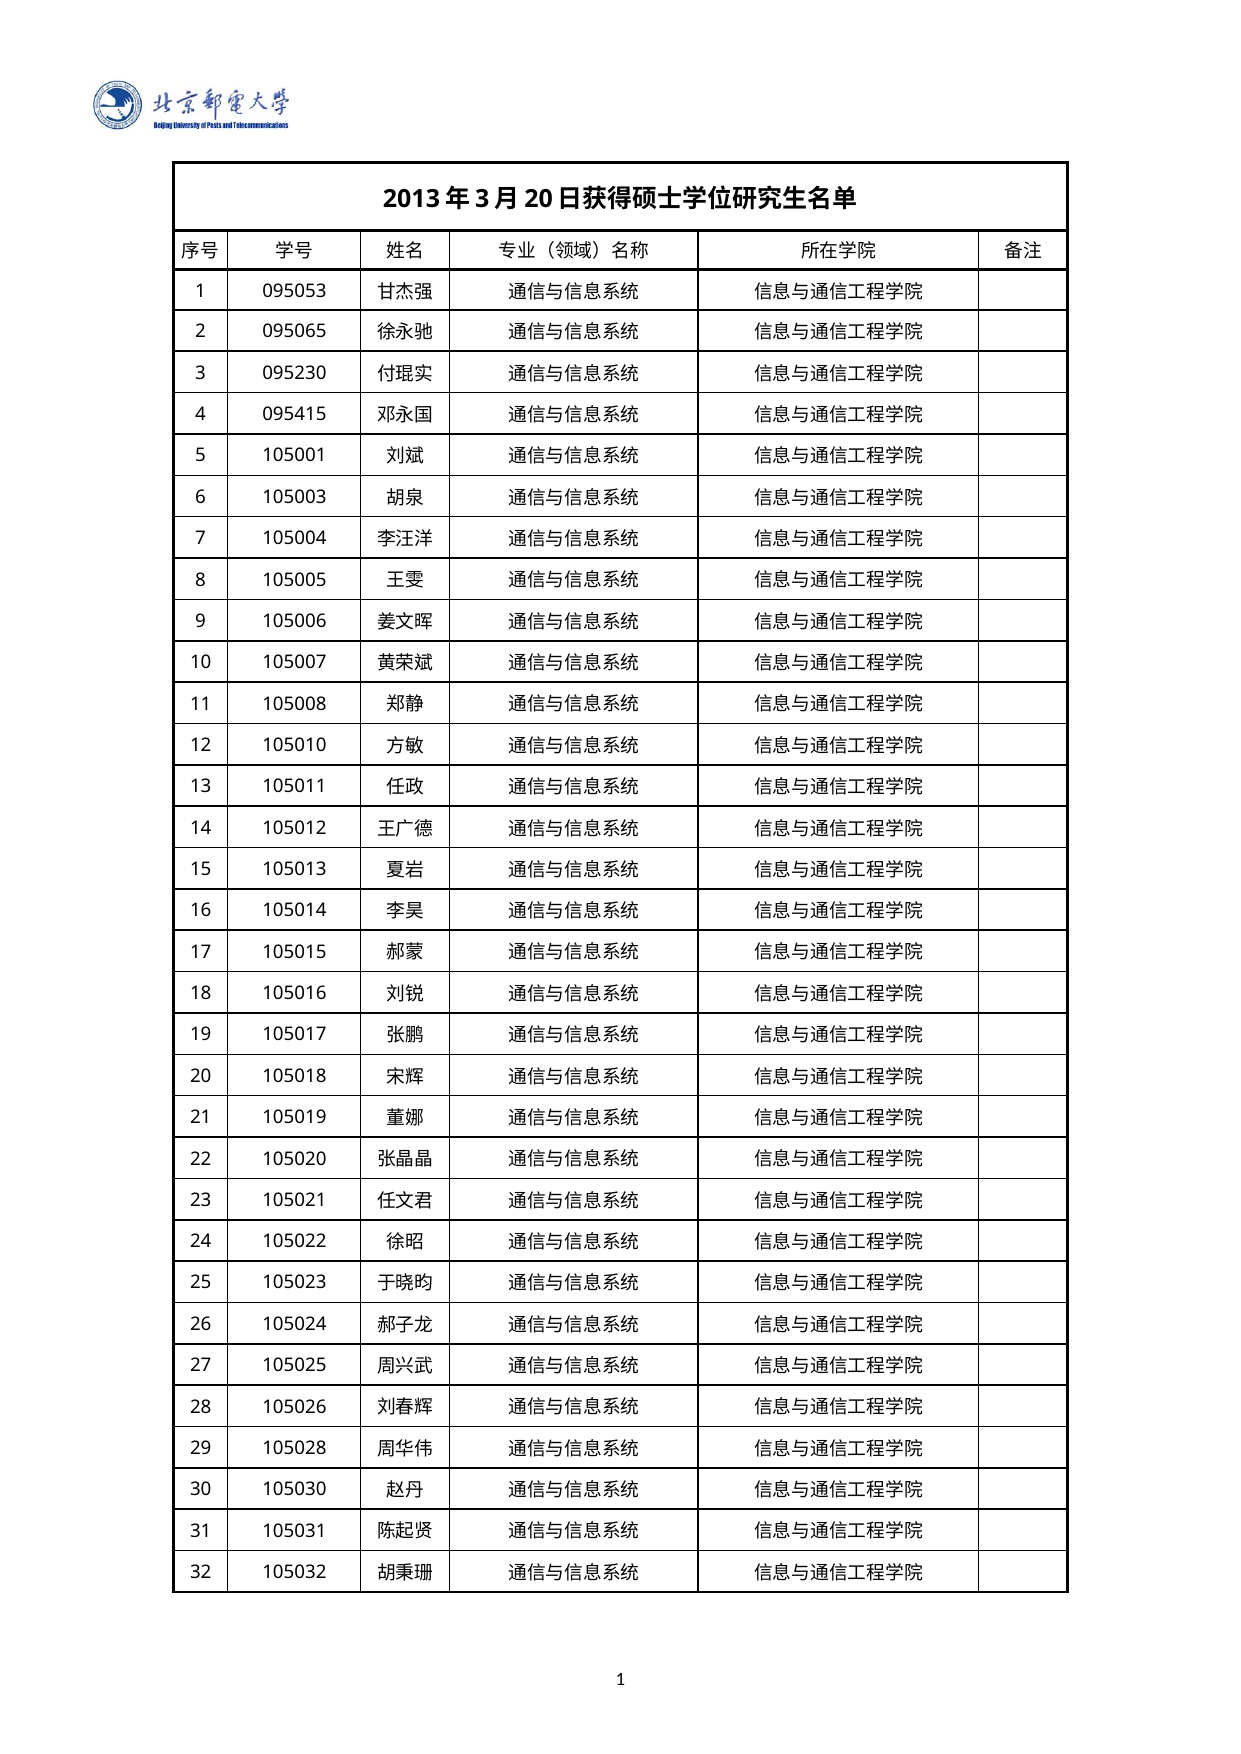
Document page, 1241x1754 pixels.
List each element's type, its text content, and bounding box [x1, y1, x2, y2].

table_cell [979, 807, 1066, 847]
table_cell 王雯 [361, 559, 449, 598]
table_cell [979, 311, 1066, 350]
table_cell 通信与信息系统 [450, 1014, 697, 1053]
table_cell 25 [175, 1262, 227, 1302]
table_cell 通信与信息系统 [450, 1138, 697, 1177]
table_cell 通信与信息系统 [450, 311, 697, 350]
table_cell 于晓昀 [361, 1262, 449, 1302]
table_cell 赵丹 [361, 1469, 449, 1508]
table_cell 105032 [228, 1551, 360, 1591]
table_cell 信息与通信工程学院 [699, 600, 978, 640]
table_cell 通信与信息系统 [450, 1179, 697, 1219]
table_cell [979, 1096, 1066, 1136]
table_cell 105025 [228, 1345, 360, 1384]
table_cell 通信与信息系统 [450, 972, 697, 1012]
table_cell 信息与通信工程学院 [699, 1179, 978, 1219]
table_cell 通信与信息系统 [450, 559, 697, 598]
table_cell 信息与通信工程学院 [699, 972, 978, 1012]
table_cell 通信与信息系统 [450, 807, 697, 847]
table_cell [979, 848, 1066, 888]
table_cell [979, 931, 1066, 971]
table_cell 信息与通信工程学院 [699, 807, 978, 847]
table_cell 105016 [228, 972, 360, 1012]
table_cell [979, 1262, 1066, 1302]
table_cell 信息与通信工程学院 [699, 517, 978, 557]
table_cell 信息与通信工程学院 [699, 1427, 978, 1467]
table_cell 学号 [228, 232, 360, 268]
table_cell 邓永国 [361, 393, 449, 433]
table_cell 信息与通信工程学院 [699, 311, 978, 350]
table_cell 105028 [228, 1427, 360, 1467]
table_cell 6 [175, 476, 227, 516]
table_cell 郝子龙 [361, 1303, 449, 1343]
table_cell 通信与信息系统 [450, 352, 697, 392]
table_cell [979, 271, 1066, 309]
table_cell 22 [175, 1138, 227, 1177]
table_cell 宋辉 [361, 1055, 449, 1095]
table_cell 甘杰强 [361, 271, 449, 309]
table_cell 通信与信息系统 [450, 476, 697, 516]
table_cell 通信与信息系统 [450, 1303, 697, 1343]
table_cell 20 [175, 1055, 227, 1095]
table_cell [979, 972, 1066, 1012]
table_cell [979, 1221, 1066, 1260]
table_cell [979, 1179, 1066, 1219]
table_cell 信息与通信工程学院 [699, 1469, 978, 1508]
table_cell 通信与信息系统 [450, 1096, 697, 1136]
table_cell 15 [175, 848, 227, 888]
table_cell 方敏 [361, 724, 449, 764]
table_cell 专业（领域）名称 [450, 232, 697, 268]
table_cell 通信与信息系统 [450, 393, 697, 433]
table_cell 通信与信息系统 [450, 931, 697, 971]
table_cell 任政 [361, 766, 449, 805]
table_cell 24 [175, 1221, 227, 1260]
table_cell 信息与通信工程学院 [699, 642, 978, 681]
table_cell 2 [175, 311, 227, 350]
table_cell 通信与信息系统 [450, 890, 697, 929]
table_cell [979, 766, 1066, 805]
table_cell [979, 559, 1066, 598]
table_cell 105013 [228, 848, 360, 888]
table_cell 通信与信息系统 [450, 848, 697, 888]
table_cell 刘锐 [361, 972, 449, 1012]
table_cell 信息与通信工程学院 [699, 1303, 978, 1343]
table_cell 13 [175, 766, 227, 805]
table_cell 信息与通信工程学院 [699, 1055, 978, 1095]
table_cell 王广德 [361, 807, 449, 847]
table_cell 4 [175, 393, 227, 433]
table_cell 信息与通信工程学院 [699, 393, 978, 433]
table_cell 通信与信息系统 [450, 1345, 697, 1384]
table_cell 105017 [228, 1014, 360, 1053]
table_cell 32 [175, 1551, 227, 1591]
table_header 2013年3月20日获得硕士学位研究生名单 [175, 164, 1066, 229]
table_cell 30 [175, 1469, 227, 1508]
table_cell 105007 [228, 642, 360, 681]
table_cell 姓名 [361, 232, 449, 268]
table_cell 周兴武 [361, 1345, 449, 1384]
table_cell 序号 [175, 232, 227, 268]
table_cell [979, 1551, 1066, 1591]
table_cell 105015 [228, 931, 360, 971]
table_cell [979, 517, 1066, 557]
table_cell 105020 [228, 1138, 360, 1177]
table_cell 105004 [228, 517, 360, 557]
table_cell 通信与信息系统 [450, 517, 697, 557]
table_cell 18 [175, 972, 227, 1012]
table_cell [979, 476, 1066, 516]
table_cell 信息与通信工程学院 [699, 476, 978, 516]
table_cell 信息与通信工程学院 [699, 848, 978, 888]
table_cell [979, 683, 1066, 723]
table_cell [979, 1510, 1066, 1550]
table_cell 刘斌 [361, 435, 449, 474]
table_cell 通信与信息系统 [450, 600, 697, 640]
table_cell 通信与信息系统 [450, 1221, 697, 1260]
table_cell 105011 [228, 766, 360, 805]
table_cell 姜文晖 [361, 600, 449, 640]
table_cell [979, 1386, 1066, 1426]
table_cell 105018 [228, 1055, 360, 1095]
table_cell 16 [175, 890, 227, 929]
table_cell 5 [175, 435, 227, 474]
table_cell 备注 [979, 232, 1066, 268]
table_cell 胡秉珊 [361, 1551, 449, 1591]
table_cell 通信与信息系统 [450, 435, 697, 474]
table_cell 信息与通信工程学院 [699, 766, 978, 805]
table_cell 李昊 [361, 890, 449, 929]
table_cell [979, 600, 1066, 640]
table_cell 胡泉 [361, 476, 449, 516]
table_cell [979, 890, 1066, 929]
table_cell [979, 1469, 1066, 1508]
table_cell 任文君 [361, 1179, 449, 1219]
table_cell 通信与信息系统 [450, 1510, 697, 1550]
table_cell [979, 435, 1066, 474]
table_cell 通信与信息系统 [450, 683, 697, 723]
table_cell 12 [175, 724, 227, 764]
table_cell 信息与通信工程学院 [699, 931, 978, 971]
table_cell 刘春辉 [361, 1386, 449, 1426]
table_cell 通信与信息系统 [450, 1551, 697, 1591]
table_cell 郑静 [361, 683, 449, 723]
table_cell 通信与信息系统 [450, 1386, 697, 1426]
table_cell [979, 1014, 1066, 1053]
table_cell 17 [175, 931, 227, 971]
table_cell 105023 [228, 1262, 360, 1302]
table_cell 26 [175, 1303, 227, 1343]
table_cell 信息与通信工程学院 [699, 352, 978, 392]
table_cell 付琨实 [361, 352, 449, 392]
table_cell 105006 [228, 600, 360, 640]
table_cell 3 [175, 352, 227, 392]
table_cell 31 [175, 1510, 227, 1550]
table_cell 105012 [228, 807, 360, 847]
table_cell 105026 [228, 1386, 360, 1426]
table_cell 19 [175, 1014, 227, 1053]
table_cell [979, 393, 1066, 433]
table_cell 董娜 [361, 1096, 449, 1136]
table_cell 28 [175, 1386, 227, 1426]
table_cell [979, 1345, 1066, 1384]
table_cell 李汪洋 [361, 517, 449, 557]
table_cell 信息与通信工程学院 [699, 271, 978, 309]
table_cell 通信与信息系统 [450, 766, 697, 805]
table_cell 7 [175, 517, 227, 557]
table_cell [979, 1055, 1066, 1095]
table_cell 105008 [228, 683, 360, 723]
table_cell 通信与信息系统 [450, 1469, 697, 1508]
table_cell 郝蒙 [361, 931, 449, 971]
table_cell 23 [175, 1179, 227, 1219]
table_cell 11 [175, 683, 227, 723]
table_cell 105030 [228, 1469, 360, 1508]
table_cell 张晶晶 [361, 1138, 449, 1177]
table_cell 21 [175, 1096, 227, 1136]
table_cell 通信与信息系统 [450, 642, 697, 681]
table_cell 徐昭 [361, 1221, 449, 1260]
table_cell 29 [175, 1427, 227, 1467]
table_cell 信息与通信工程学院 [699, 724, 978, 764]
table_cell 105021 [228, 1179, 360, 1219]
table_cell 信息与通信工程学院 [699, 890, 978, 929]
table_cell 信息与通信工程学院 [699, 1138, 978, 1177]
table_cell 095053 [228, 271, 360, 309]
table_cell 1 [175, 271, 227, 309]
table_cell 通信与信息系统 [450, 1262, 697, 1302]
table_cell 095415 [228, 393, 360, 433]
table_cell 105024 [228, 1303, 360, 1343]
table_cell 信息与通信工程学院 [699, 1345, 978, 1384]
table_cell [979, 352, 1066, 392]
table_cell 14 [175, 807, 227, 847]
table_cell 10 [175, 642, 227, 681]
table_cell 周华伟 [361, 1427, 449, 1467]
table_cell 徐永驰 [361, 311, 449, 350]
table_cell 所在学院 [699, 232, 978, 268]
table_cell 8 [175, 559, 227, 598]
table_cell 夏岩 [361, 848, 449, 888]
table_cell 105003 [228, 476, 360, 516]
table_cell 陈起贤 [361, 1510, 449, 1550]
table_cell 9 [175, 600, 227, 640]
table_cell 105001 [228, 435, 360, 474]
table_cell 105014 [228, 890, 360, 929]
table_cell 105010 [228, 724, 360, 764]
table_cell [979, 1138, 1066, 1177]
table_cell 信息与通信工程学院 [699, 1221, 978, 1260]
table_cell [979, 642, 1066, 681]
table_cell 通信与信息系统 [450, 724, 697, 764]
table_cell 27 [175, 1345, 227, 1384]
table_cell 信息与通信工程学院 [699, 1014, 978, 1053]
table_cell [979, 1427, 1066, 1467]
table_cell 信息与通信工程学院 [699, 1551, 978, 1591]
table_cell 信息与通信工程学院 [699, 1386, 978, 1426]
table_cell 张鹏 [361, 1014, 449, 1053]
table_cell 信息与通信工程学院 [699, 559, 978, 598]
table_cell 105019 [228, 1096, 360, 1136]
table_cell [979, 724, 1066, 764]
table_cell 信息与通信工程学院 [699, 683, 978, 723]
picture [88, 59, 296, 148]
table_cell 黄荣斌 [361, 642, 449, 681]
table_cell 通信与信息系统 [450, 1055, 697, 1095]
table_cell [979, 1303, 1066, 1343]
table_cell 095230 [228, 352, 360, 392]
table_cell 通信与信息系统 [450, 1427, 697, 1467]
table_cell 105031 [228, 1510, 360, 1550]
table_cell 信息与通信工程学院 [699, 1262, 978, 1302]
table_cell 105005 [228, 559, 360, 598]
table_cell 信息与通信工程学院 [699, 1510, 978, 1550]
table_cell 通信与信息系统 [450, 271, 697, 309]
table_cell 095065 [228, 311, 360, 350]
table_cell 105022 [228, 1221, 360, 1260]
table_cell 信息与通信工程学院 [699, 435, 978, 474]
table_cell 信息与通信工程学院 [699, 1096, 978, 1136]
